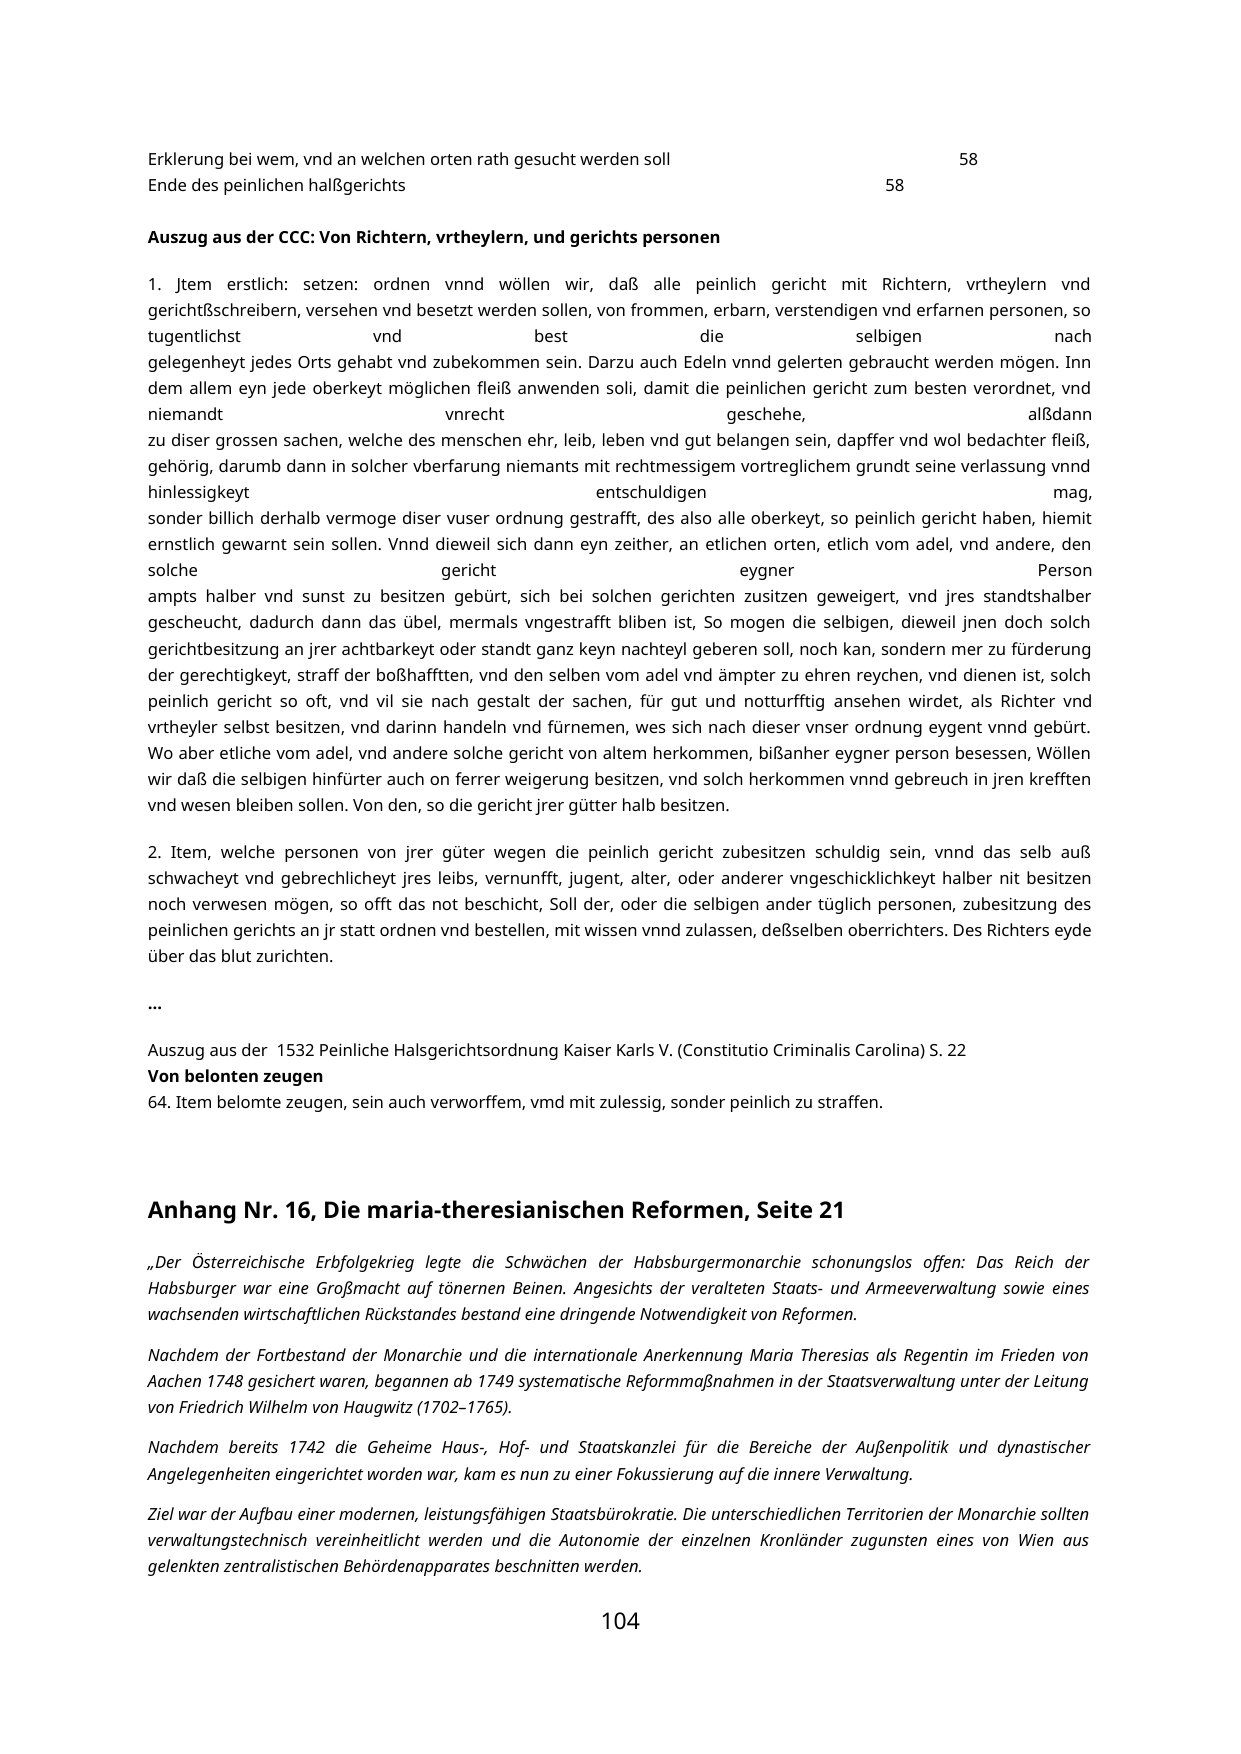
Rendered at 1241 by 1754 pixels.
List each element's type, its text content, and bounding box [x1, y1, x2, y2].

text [148, 148, 1093, 196]
text Nachdem bereits 1742 die Geheime Haus-, Hof- und Staatskanzlei für die Bereiche der Außenpolitik und dynastischer Angelegenheiten eingerichtet worden war, kam es nun zu einer Fokussierung auf die innere Verwaltung. [148, 1436, 1093, 1485]
text Auszug aus der 1532 Peinliche Halsgerichtsordnung Kaiser Karls V. (Constitutio Criminalis Carolina) S. 22 Von belonten zeugen 64. Item belomte zeugen, sein auch verworffem, vmd mit zulessig, sonder peinlich zu straffen. [148, 1038, 1093, 1113]
text 2. Item, welche personen von jrer güter wegen die peinlich gericht zubesitzen schuldig sein, vnnd das selb auß schwacheyt vnd gebrechlicheyt jres leibs, vernunfft, jugent, alter, oder anderer vngeschicklichkeyt halber nit besitzen noch verwesen mögen, so offt das not beschicht, Soll der, oder die selbigen ander tüglich personen, zubesitzung des peinlichen gerichts an jr statt ordnen vnd bestellen, mit wissen vnnd zulassen, deßselben oberrichters. Des Richters eyde über das blut zurichten. [148, 840, 1093, 967]
text 1. Jtem erstlich: setzen: ordnen vnnd wöllen wir, daß alle peinlich gericht mit Richtern, vrtheylern vnd gerichtßschreibern, versehen vnd besetzt werden sollen, von frommen, erbarn, verstendigen vnd erfarnen personen, so tugentlichst vnd best die selbigen nach gelegenheyt jedes Orts gehabt vnd zubekommen sein. Darzu auch Edeln vnnd gelerten gebraucht werden mögen. Inn dem allem eyn jede oberkeyt möglichen fleiß anwenden soli, damit die peinlichen gericht zum besten verordnet, vnd niemandt vnrecht geschehe, alßdann zu diser grossen sachen, welche des menschen ehr, leib, leben vnd gut belangen sein, dapffer vnd wol bedachter fleiß, gehörig, darumb dann in solcher vberfarung niemants mit rechtmessigem vortreglichem grundt seine verlassung vnnd hinlessigkeyt entschuldigen mag, sonder billich derhalb vermoge diser vuser ordnung gestrafft, des also alle oberkeyt, so peinlich gericht haben, hiemit ernstlich gewarnt sein sollen. Vnnd dieweil sich dann eyn zeither, an etlichen orten, etlich vom adel, vnd andere, den solche gericht eygner Person ampts halber vnd sunst zu besitzen gebürt, sich bei solchen gerichten zusitzen geweigert, vnd jres standtshalber gescheucht, dadurch dann das übel, mermals vngestrafft bliben ist, So mogen die selbigen, dieweil jnen doch solch gerichtbesitzung an jrer achtbarkeyt oder standt ganz keyn nachteyl geberen soll, noch kan, sondern mer zu fürderung der gerechtigkeyt, straff der boßhafftten, vnd den selben vom adel vnd ämpter zu ehren reychen, vnd dienen ist, solch peinlich gericht so oft, vnd vil sie nach gestalt der sachen, für gut und notturfftig ansehen wirdet, als Richter vnd vrtheyler selbst besitzen, vnd darinn handeln vnd fürnemen, wes sich nach dieser vnser ordnung eygent vnnd gebürt. Wo aber etliche vom adel, vnd andere solche gericht von altem herkommen, bißanher eygner person besessen, Wöllen wir daß die selbigen hinfürter auch on ferrer weigerung besitzen, vnd solch herkommen vnnd gebreuch in jren krefften vnd wesen bleiben sollen. Von den, so die gericht jrer gütter halb besitzen. [148, 273, 1093, 816]
text ... [148, 991, 1093, 1014]
text Auszug aus der CCC: Von Richtern, vrtheylern, und gerichts personen [148, 200, 1093, 248]
text Nachdem der Fortbestand der Monarchie und die internationale Anerkennung Maria Theresias als Regentin im Frieden von Aachen 1748 gesichert waren, begannen ab 1749 systematische Reformmaßnahmen in der Staatsverwaltung unter der Leitung von Friedrich Wilhelm von Haugwitz (1702–1765). [148, 1343, 1093, 1418]
text Anhang Nr. 16, Die maria-theresianischen Reformen, Seite 21 [148, 1194, 1093, 1225]
text Ziel war der Aufbau einer modernen, leistungsfähigen Staatsbürokratie. Die unterschiedlichen Territorien der Monarchie sollten verwaltungstechnisch vereinheitlicht werden und die Autonomie der einzelnen Kronländer zugunsten eines von Wien aus gelenkten zentralistischen Behördenapparates beschnitten werden. [148, 1503, 1093, 1578]
text „Der Österreichische Erbfolgekrieg legte die Schwächen der Habsburgermonarchie schonungslos offen: Das Reich der Habsburger war eine Großmacht auf tönernen Beinen. Angesichts der veralteten Staats- und Armeeverwaltung sowie eines wachsenden wirtschaftlichen Rückstandes bestand eine dringende Notwendigkeit von Reformen. [148, 1251, 1093, 1326]
